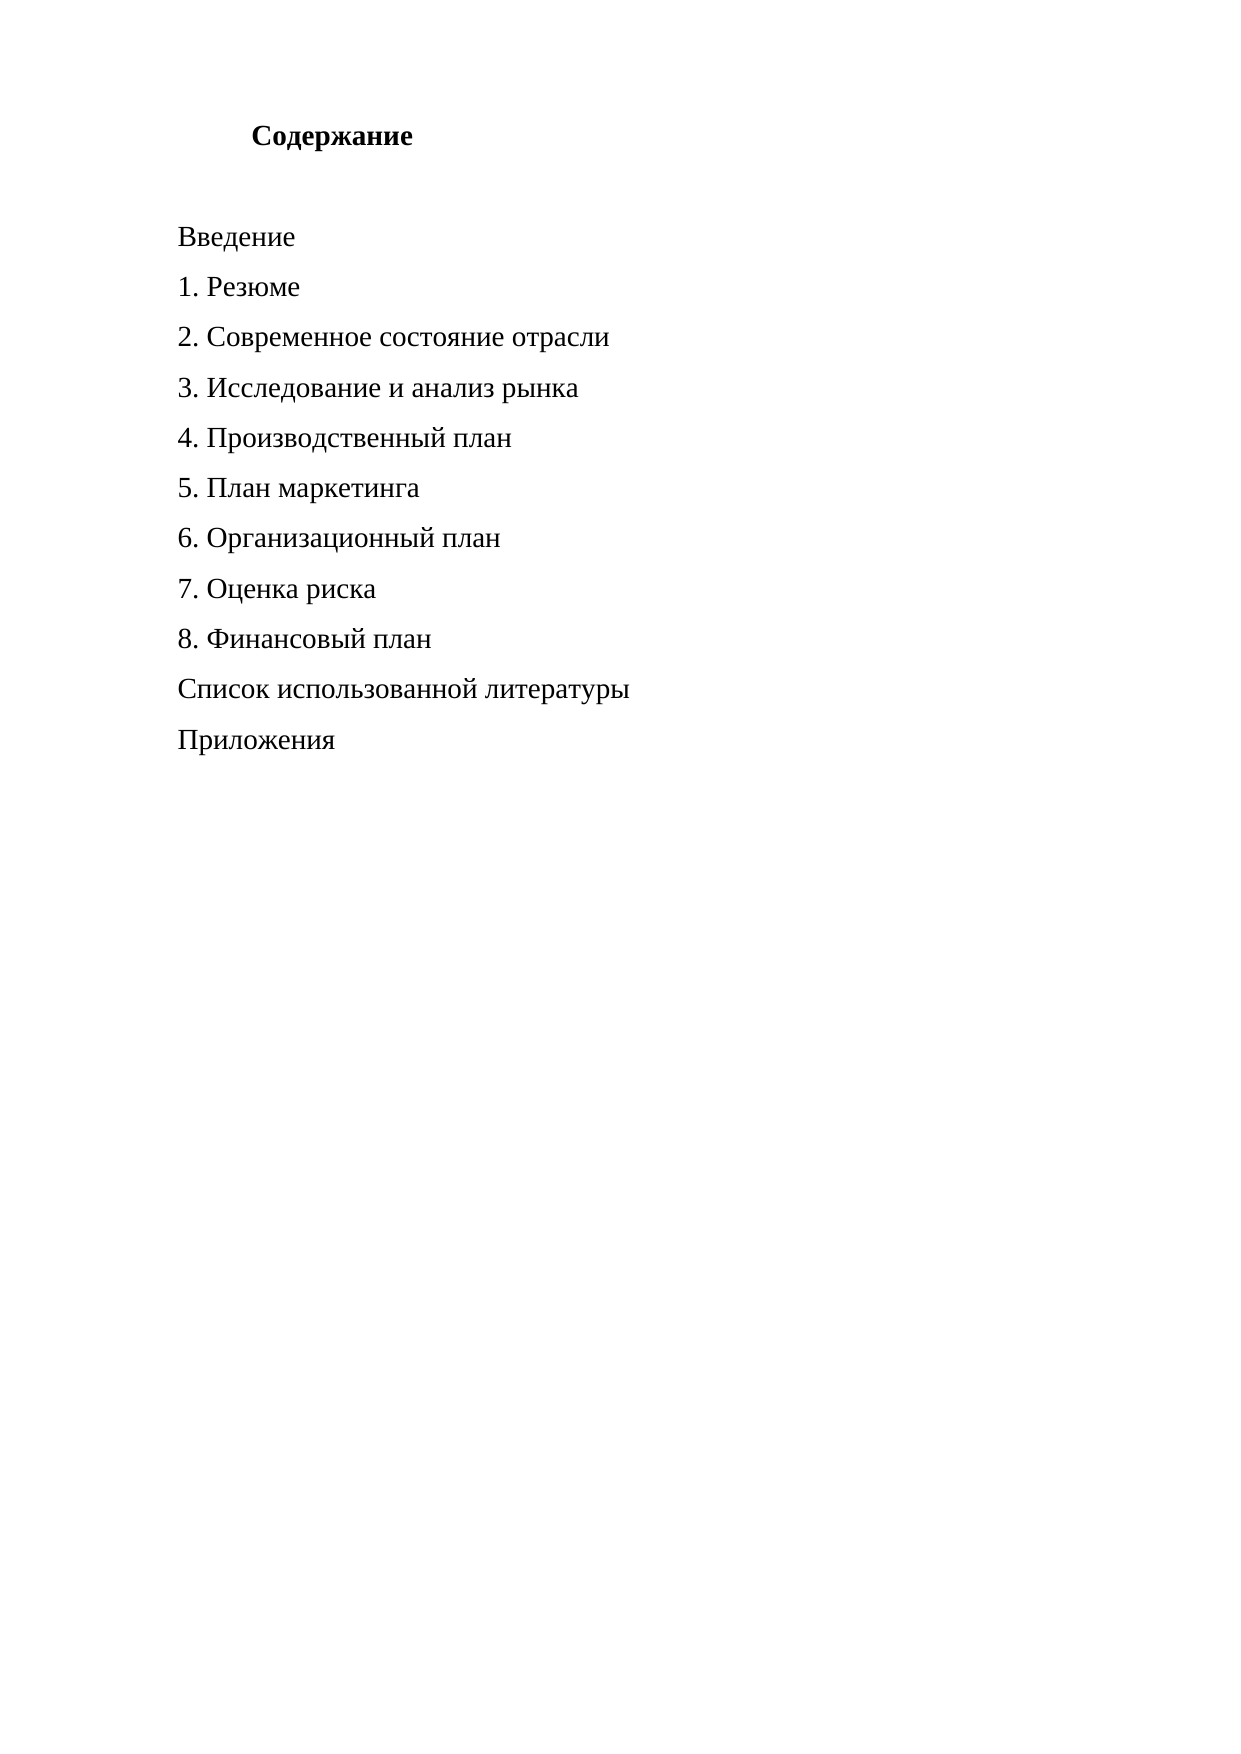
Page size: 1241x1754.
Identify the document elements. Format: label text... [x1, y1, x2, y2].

text Приложения [177, 722, 1152, 755]
text 1. Резюме [177, 269, 1152, 303]
text 7. Оценка риска [177, 571, 1152, 604]
text Введение [177, 219, 1152, 252]
text 5. План маркетинга [177, 470, 1152, 504]
text Содержание [177, 118, 1152, 152]
text 3. Исследование и анализ рынка [177, 370, 1152, 403]
text 2. Современное состояние отрасли [177, 319, 1152, 353]
text Список использованной литературы [177, 672, 1152, 705]
text 4. Производственный план [177, 420, 1152, 453]
text 6. Организационный план [177, 521, 1152, 554]
text 8. Финансовый план [177, 621, 1152, 655]
